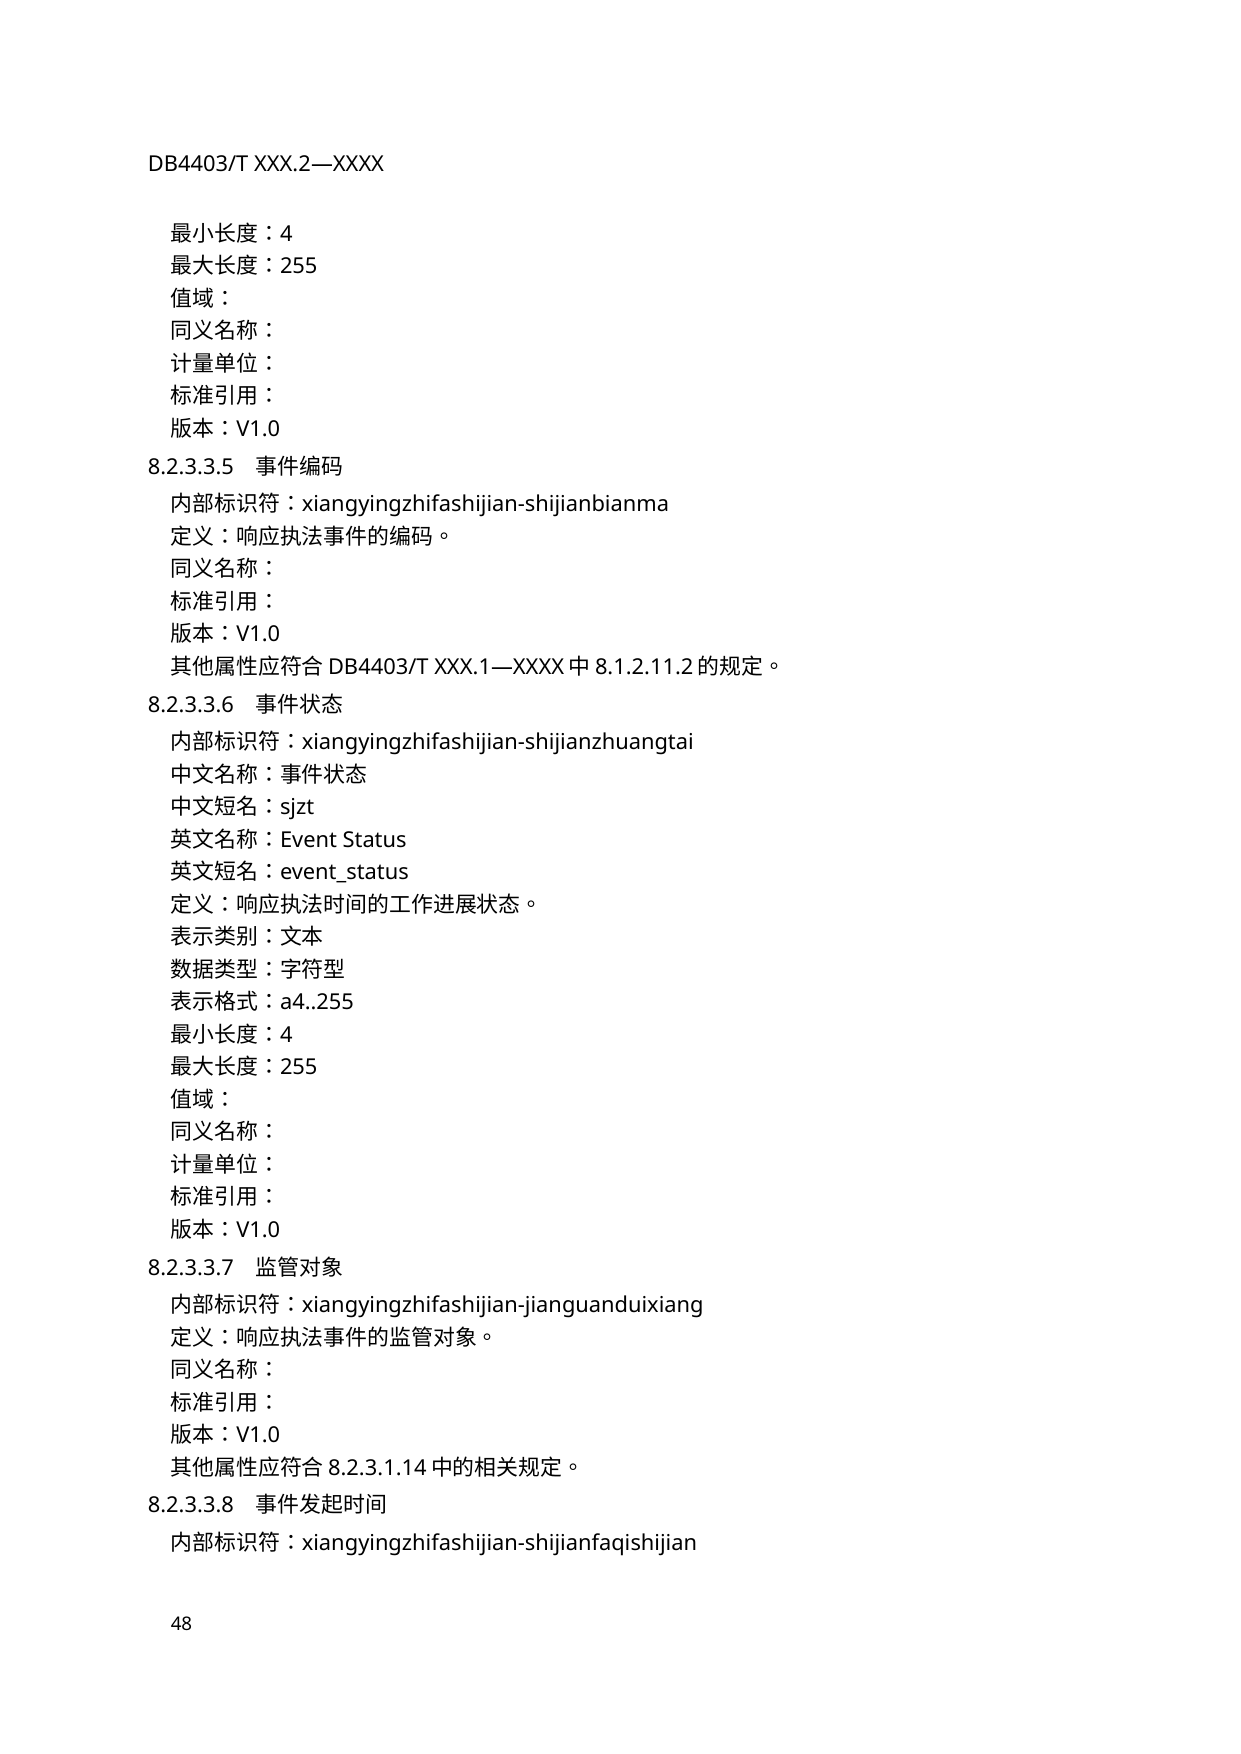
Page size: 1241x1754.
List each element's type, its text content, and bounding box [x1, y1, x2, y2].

text 计量单位： [148, 347, 1122, 379]
text 版本：V1.0 [148, 1418, 1122, 1450]
text 同义名称： [148, 1115, 1122, 1147]
text 事件发起时间 [148, 1488, 1122, 1521]
text 表示类别：文本 [148, 920, 1122, 952]
text 定义：响应执法事件的编码。 [148, 519, 1122, 552]
text 事件状态 [148, 687, 1122, 720]
text 监管对象 [148, 1250, 1122, 1283]
text 最小长度：4 [148, 1017, 1122, 1050]
text 标准引用： [148, 1385, 1122, 1418]
text 版本：V1.0 [148, 412, 1122, 444]
text 定义：响应执法事件的监管对象。 [148, 1320, 1122, 1353]
text 内部标识符：xiangyingzhifashijian-shijianzhuangtai [148, 725, 1122, 757]
text 中文名称：事件状态 [148, 757, 1122, 790]
text 内部标识符：xiangyingzhifashijian-jianguanduixiang [148, 1288, 1122, 1320]
text 最大长度：255 [148, 1050, 1122, 1082]
text 事件编码 [148, 449, 1122, 482]
text 最小长度：4 [148, 217, 1122, 249]
text 同义名称： [148, 552, 1122, 584]
text 数据类型：字符型 [148, 952, 1122, 985]
text 值域： [148, 282, 1122, 314]
text 定义：响应执法时间的工作进展状态。 [148, 887, 1122, 920]
text 内部标识符：xiangyingzhifashijian-shijianfaqishijian [148, 1526, 1122, 1558]
text 值域： [148, 1082, 1122, 1115]
text 表示格式：a4..255 [148, 985, 1122, 1017]
text 标准引用： [148, 379, 1122, 412]
text 英文名称：Event Status [148, 822, 1122, 855]
text 其他属性应符合DB4403/T XXX.1—XXXX中8.1.2.11.2的规定。 [148, 649, 1122, 682]
text 计量单位： [148, 1147, 1122, 1180]
text 内部标识符：xiangyingzhifashijian-shijianbianma [148, 487, 1122, 519]
text 其他属性应符合8.2.3.1.14中的相关规定。 [148, 1450, 1122, 1483]
text 标准引用： [148, 584, 1122, 617]
text 版本：V1.0 [148, 1212, 1122, 1245]
text 版本：V1.0 [148, 617, 1122, 649]
text 英文短名：event_status [148, 855, 1122, 887]
text 同义名称： [148, 1353, 1122, 1385]
text 同义名称： [148, 314, 1122, 347]
text 中文短名：sjzt [148, 790, 1122, 822]
text 标准引用： [148, 1180, 1122, 1212]
text 最大长度：255 [148, 249, 1122, 282]
